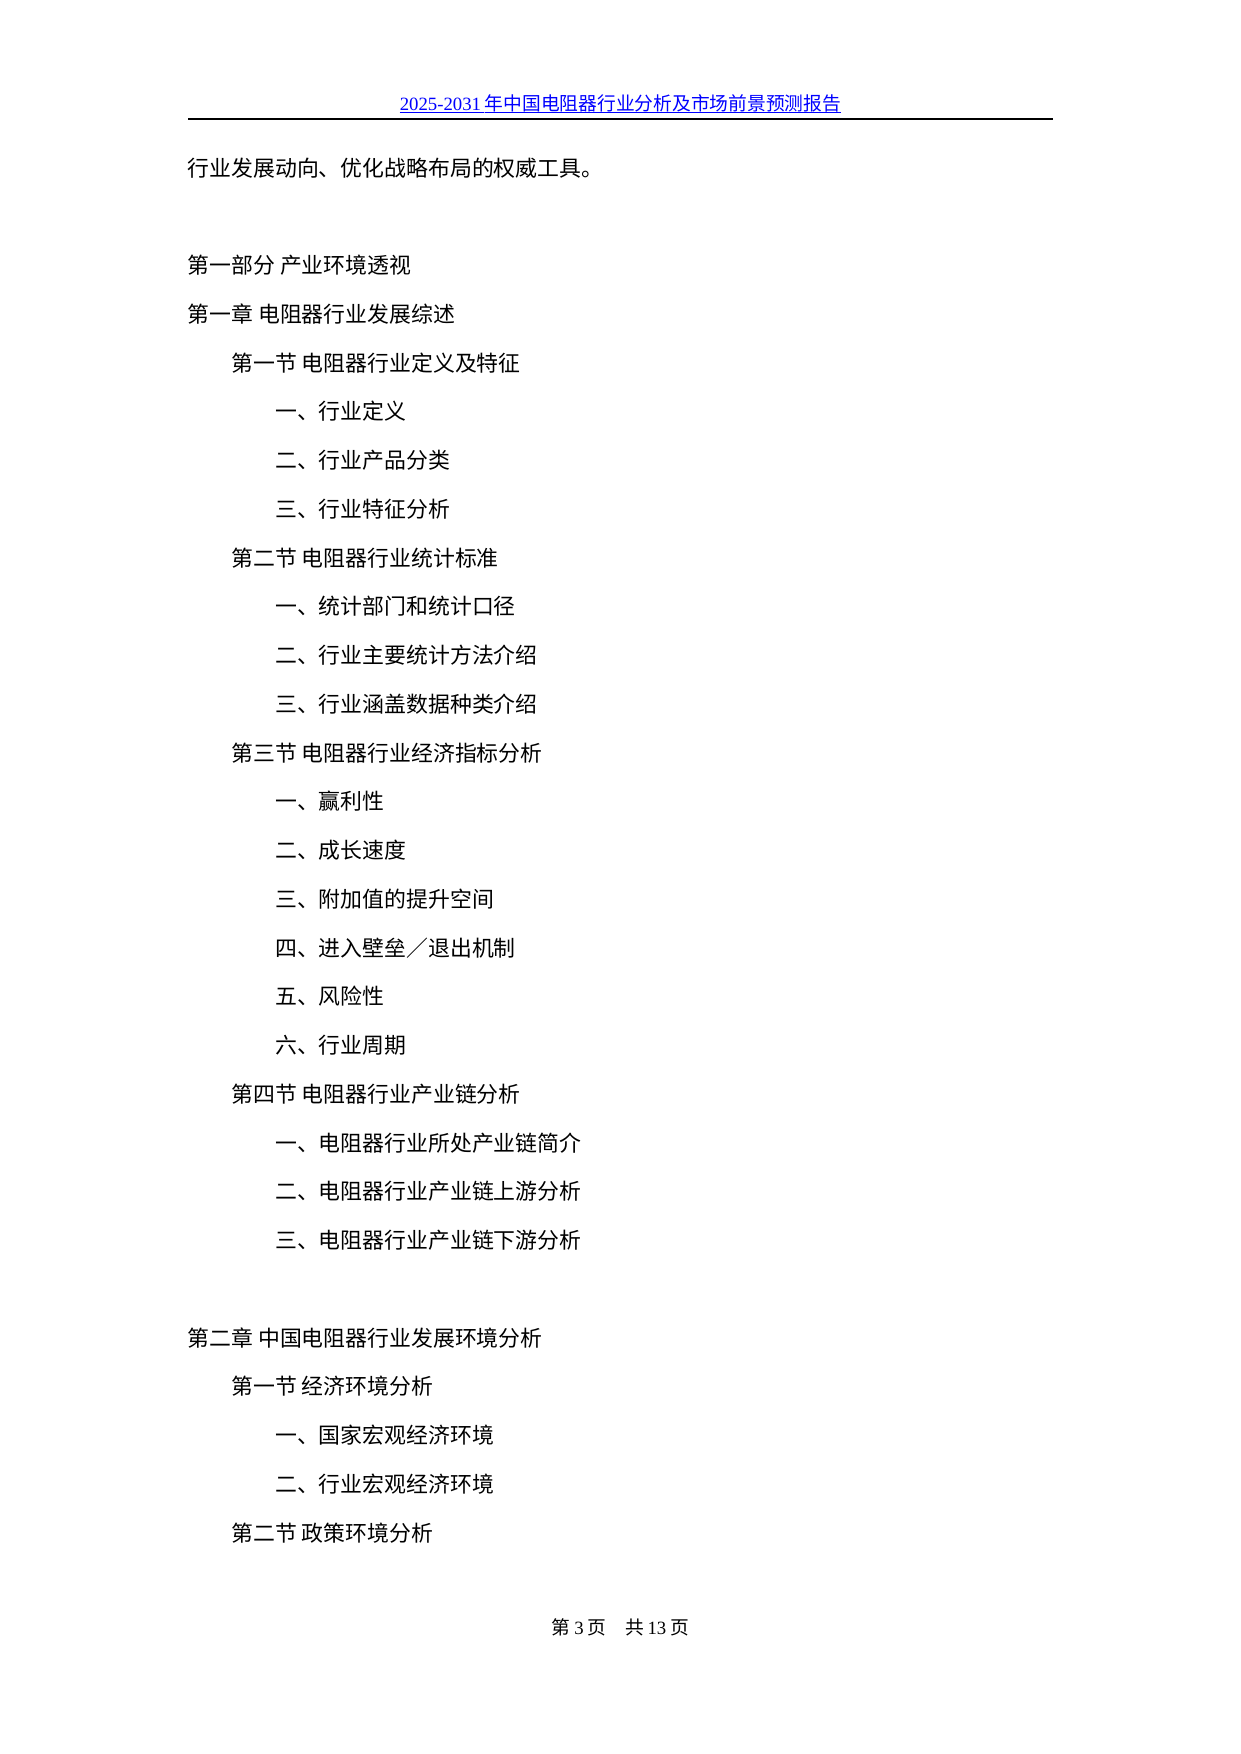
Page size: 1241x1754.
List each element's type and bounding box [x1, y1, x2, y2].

text [187, 150, 1053, 1548]
